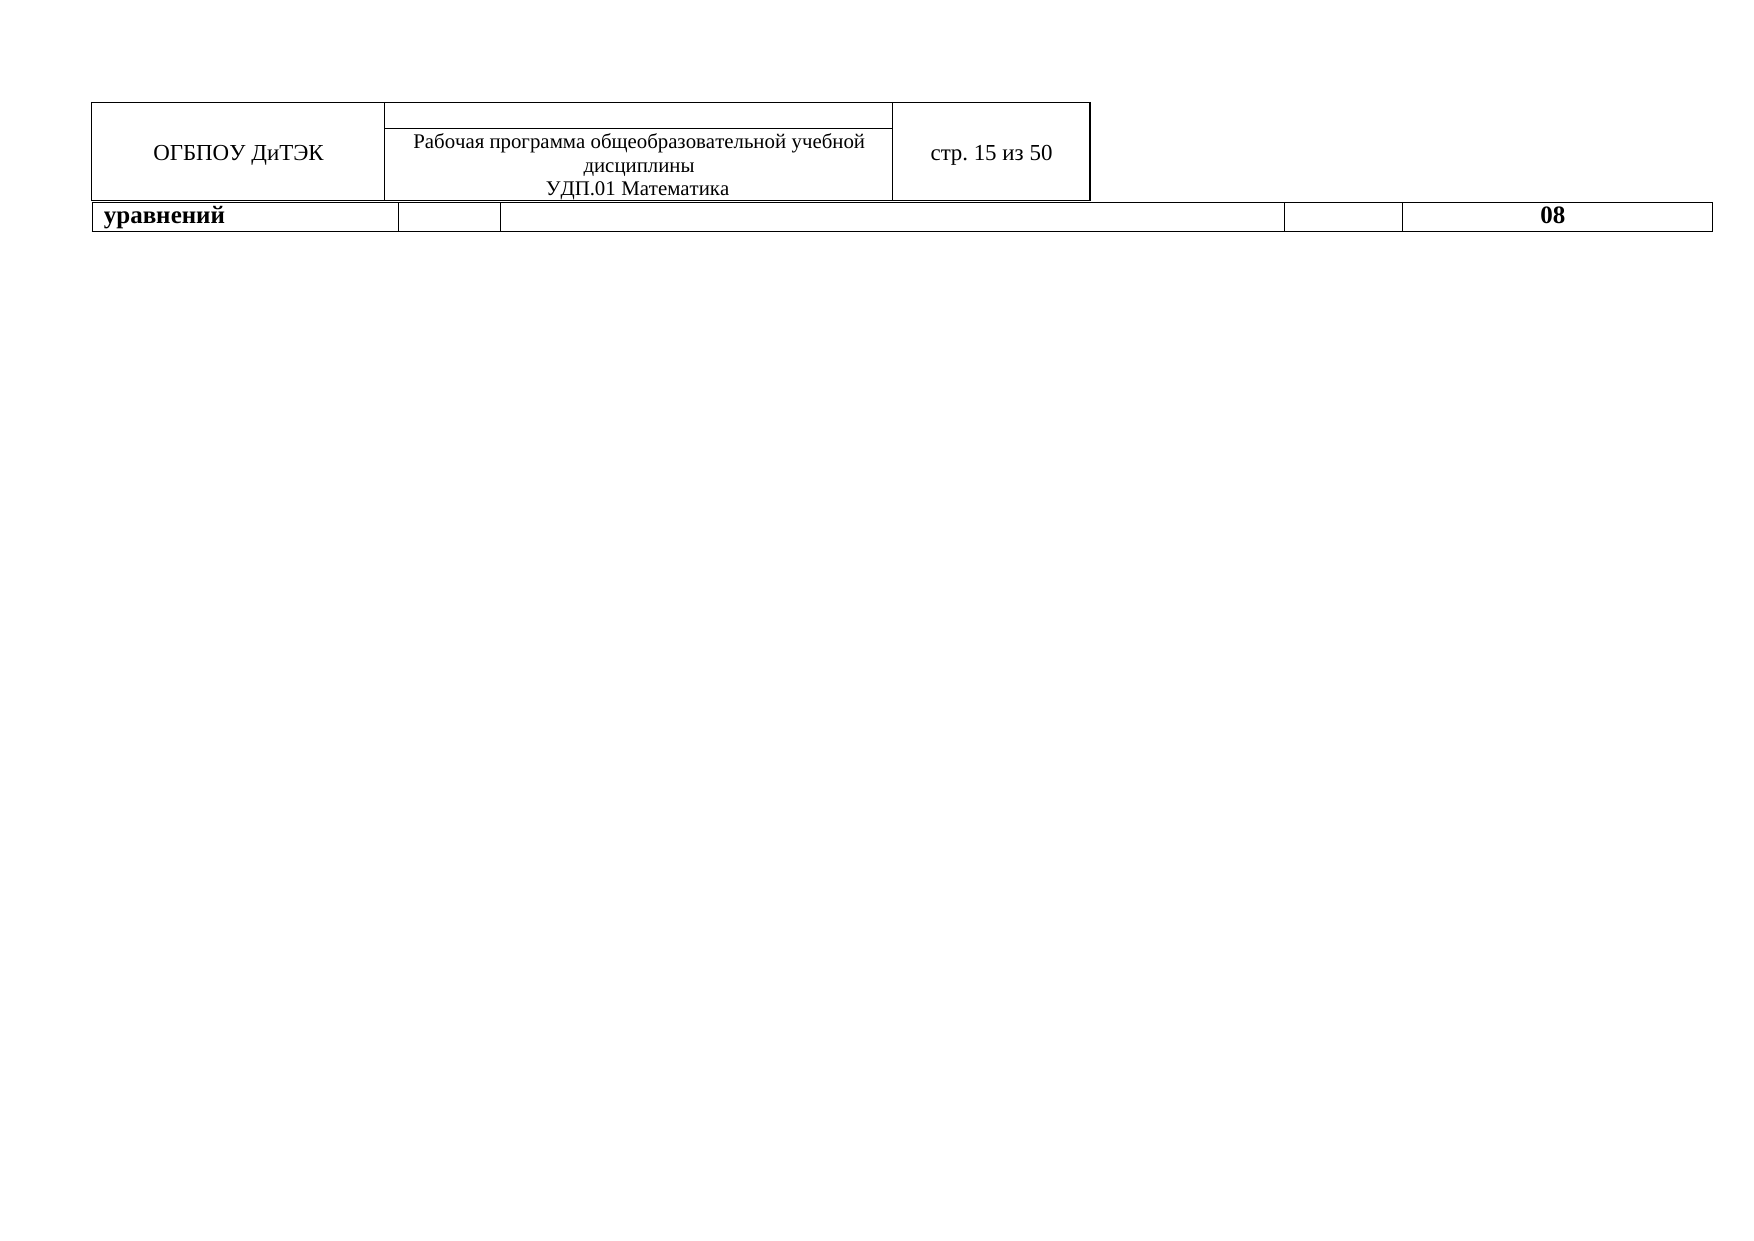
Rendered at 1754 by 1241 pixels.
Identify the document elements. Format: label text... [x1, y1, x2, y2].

table_cell [1285, 203, 1402, 231]
table_cell уравнений [93, 203, 398, 231]
table_cell 08 [1403, 203, 1712, 231]
table_cell [501, 203, 1284, 231]
table_cell [399, 203, 500, 231]
